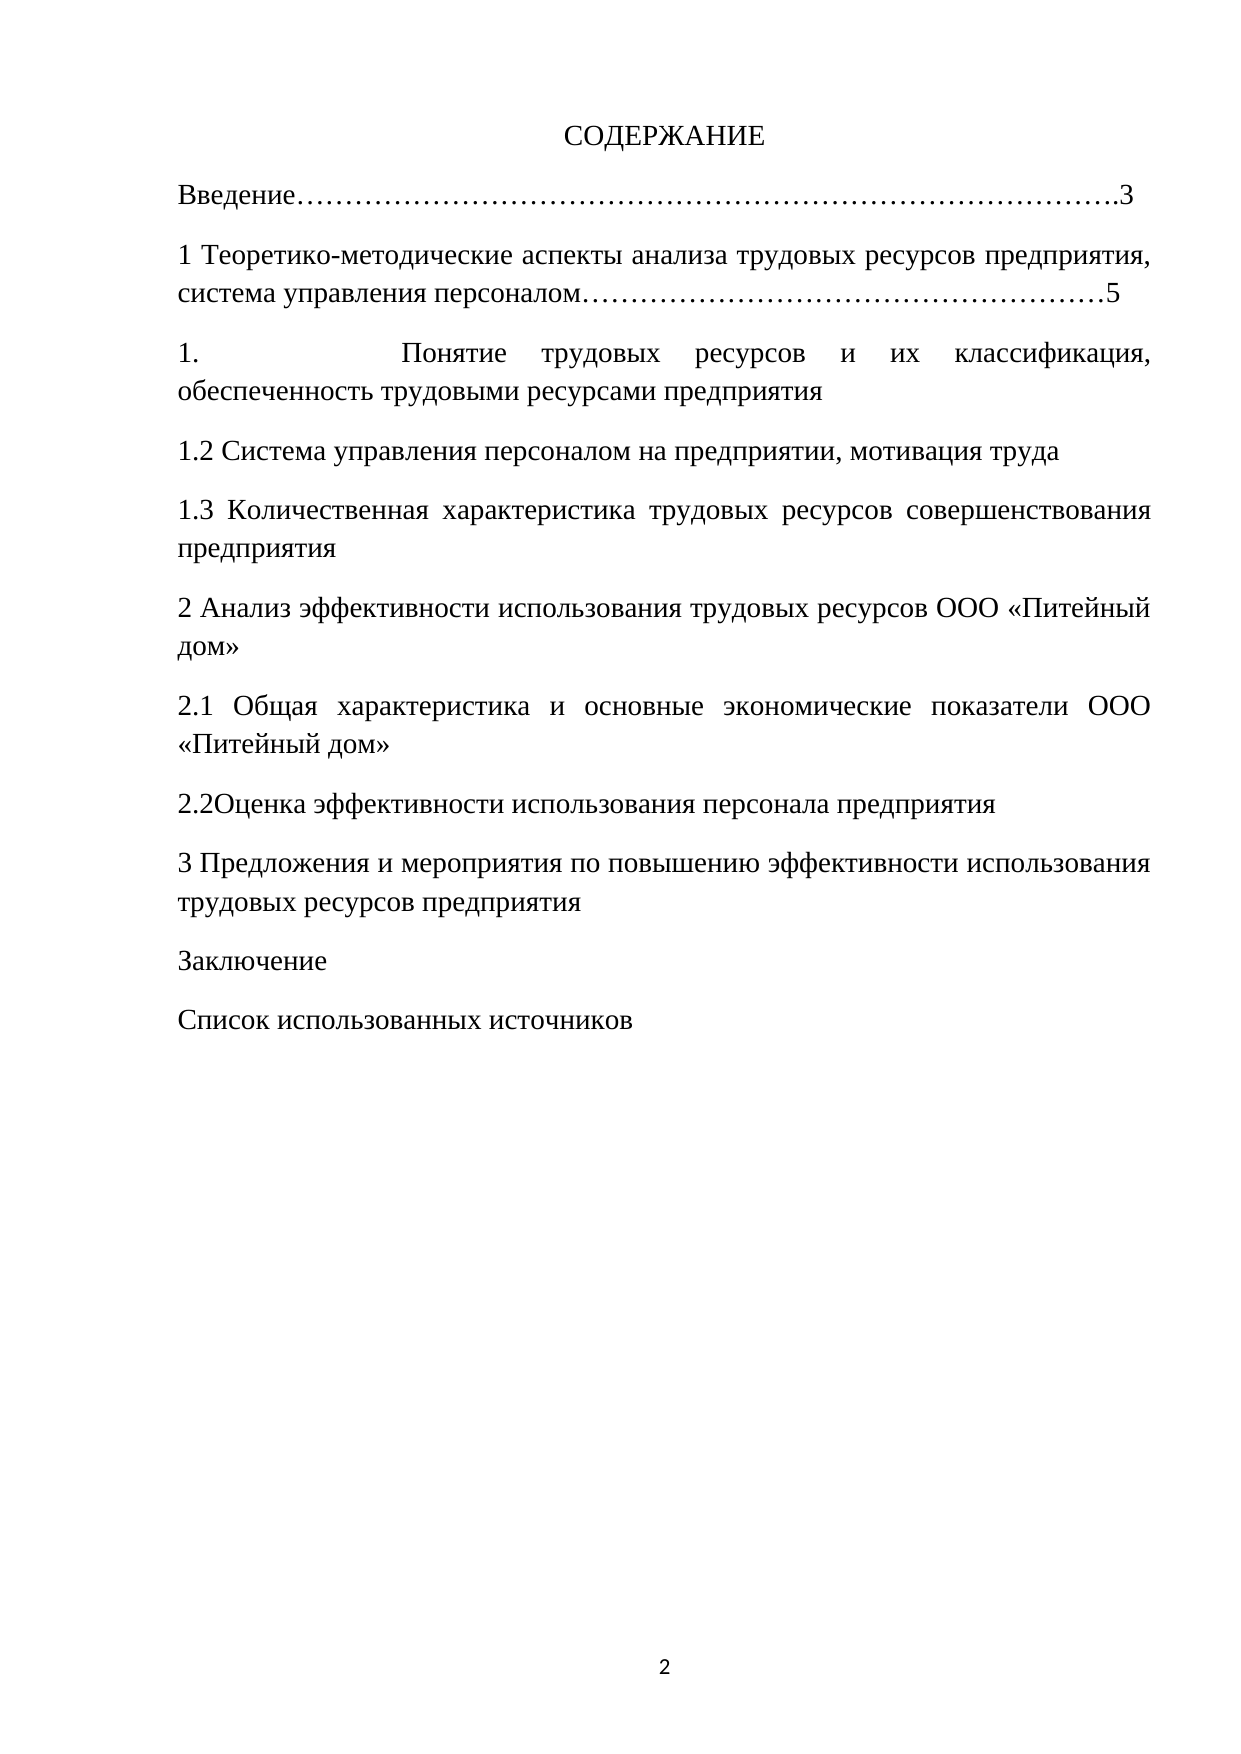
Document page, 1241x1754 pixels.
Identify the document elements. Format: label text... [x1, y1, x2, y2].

text 1.2 Система управления персоналом на предприятии, мотивация труда [177, 433, 1152, 466]
text 2 Анализ эффективности использования трудовых ресурсов ООО «Питейный дом» [177, 590, 1152, 662]
text 1 Теоретико-методические аспекты анализа трудовых ресурсов предприятия, система управления персоналом………………………………………………5 [177, 237, 1152, 309]
text Введение………………………………………………………………………….3 [177, 177, 1152, 211]
list Понятие трудовых ресурсов и их классификация, обеспеченность трудовыми ресурсами предприятия [177, 335, 1152, 407]
text 2.2Оценка эффективности использования персонала предприятия [177, 786, 1152, 819]
text Список использованных источников [177, 1002, 1152, 1036]
text 2.1 Общая характеристика и основные экономические показатели ООО «Питейный дом» [177, 688, 1152, 760]
text 1.3 Количественная характеристика трудовых ресурсов совершенствования предприятия [177, 492, 1152, 564]
text Заключение [177, 943, 1152, 977]
text 3 Предложения и мероприятия по повышению эффективности использования трудовых ресурсов предприятия [177, 845, 1152, 917]
text СОДЕРЖАНИЕ [177, 118, 1152, 152]
